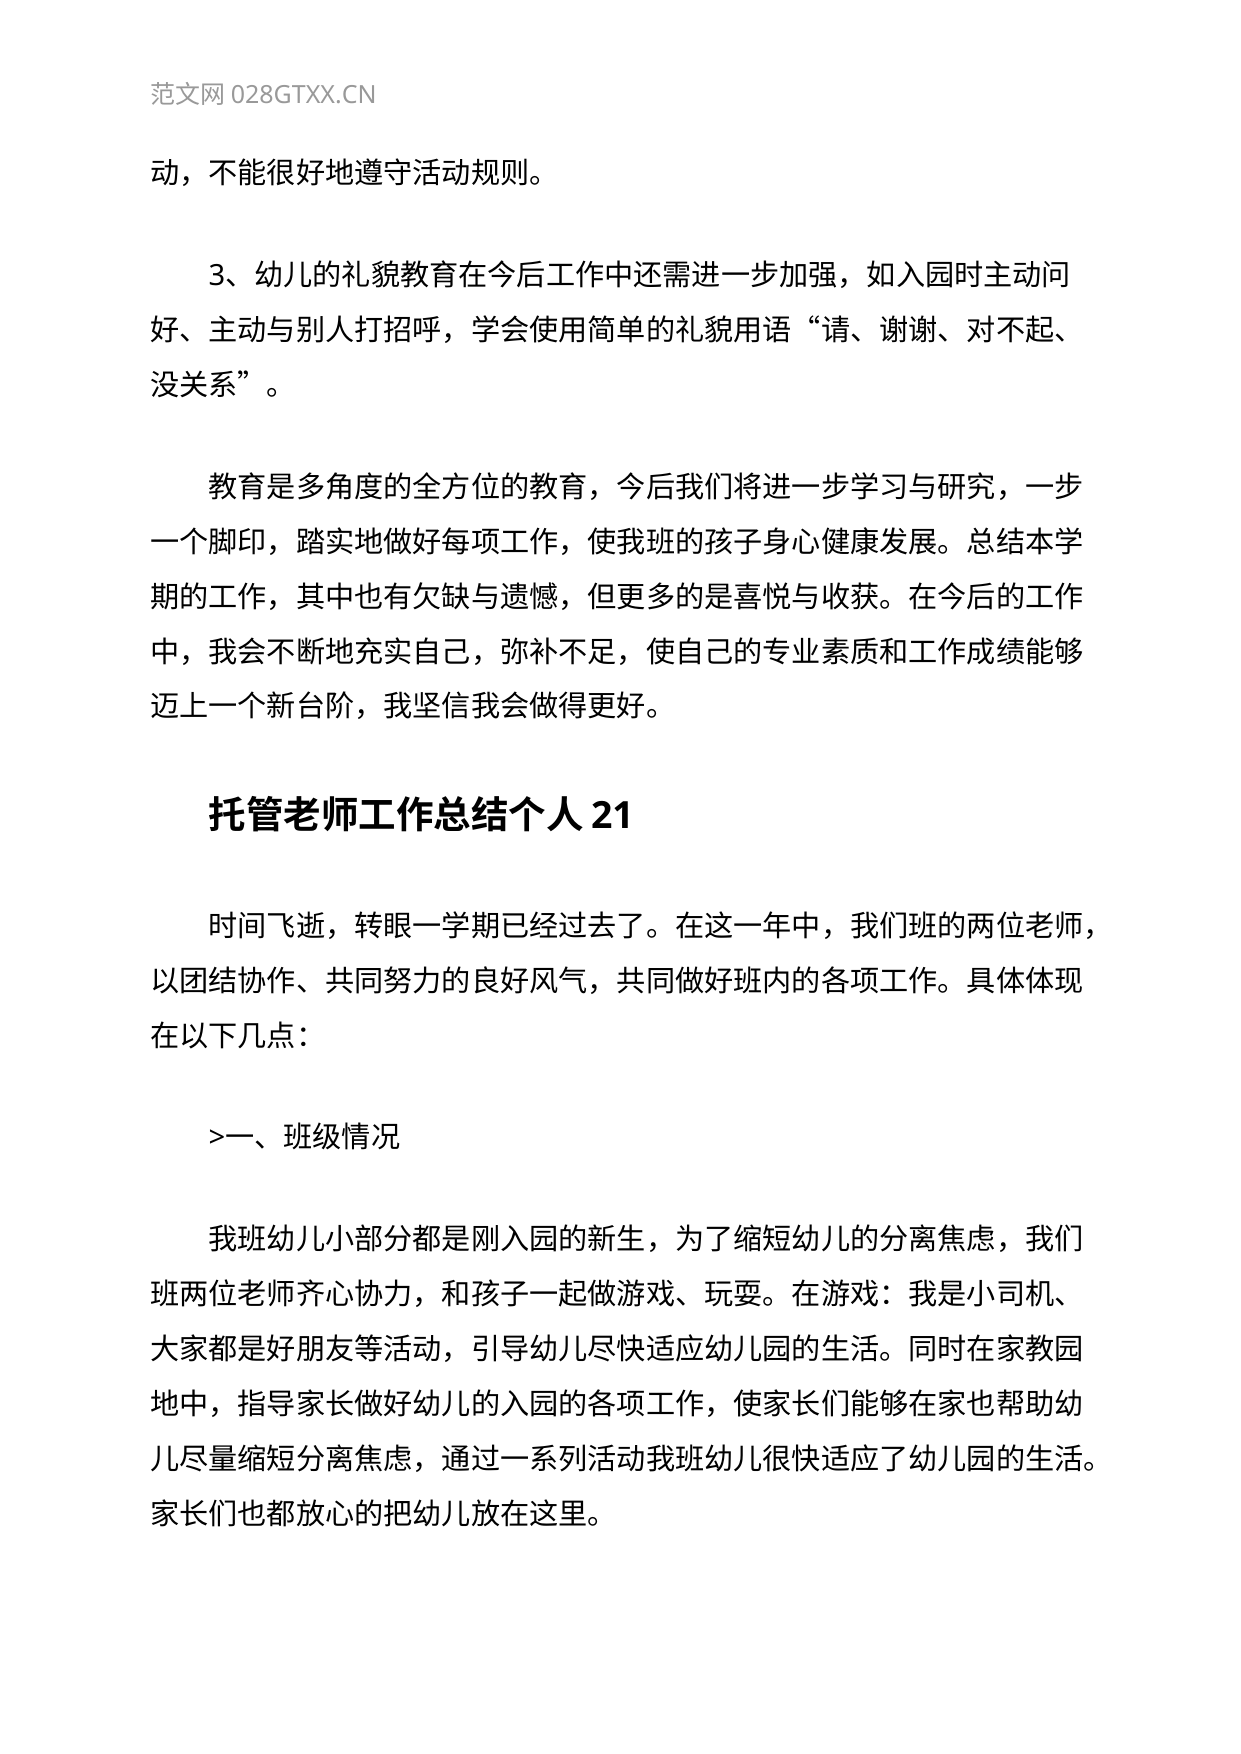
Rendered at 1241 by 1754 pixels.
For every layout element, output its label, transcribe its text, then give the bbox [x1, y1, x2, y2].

text 3、幼儿的礼貌教育在今后工作中还需进一步加强，如入园时主动问好、主动与别人打招呼，学会使用简单的礼貌用语“请、谢谢、对不起、没关系”。 [150, 252, 1090, 404]
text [150, 150, 1090, 192]
text 我班幼儿小部分都是刚入园的新生，为了缩短幼儿的分离焦虑，我们班两位老师齐心协力，和孩子一起做游戏、玩耍。在游戏：我是小司机、大家都是好朋友等活动，引导幼儿尽快适应幼儿园的生活。同时在家教园地中，指导家长做好幼儿的入园的各项工作，使家长们能够在家也帮助幼儿尽量缩短分离焦虑，通过一系列活动我班幼儿很快适应了幼儿园的生活。家长们也都放心的把幼儿放在这里。 [150, 1216, 1090, 1533]
text 教育是多角度的全方位的教育，今后我们将进一步学习与研究，一步一个脚印，踏实地做好每项工作，使我班的孩子身心健康发展。总结本学期的工作，其中也有欠缺与遗憾，但更多的是喜悦与收获。在今后的工作中，我会不断地充实自己，弥补不足，使自己的专业素质和工作成绩能够迈上一个新台阶，我坚信我会做得更好。 [150, 463, 1090, 725]
text 时间飞逝，转眼一学期已经过去了。在这一年中，我们班的两位老师，以团结协作、共同努力的良好风气，共同做好班内的各项工作。具体体现在以下几点： [150, 902, 1090, 1054]
text >一、班级情况 [150, 1114, 1090, 1156]
text 托管老师工作总结个人21 [150, 785, 1090, 839]
